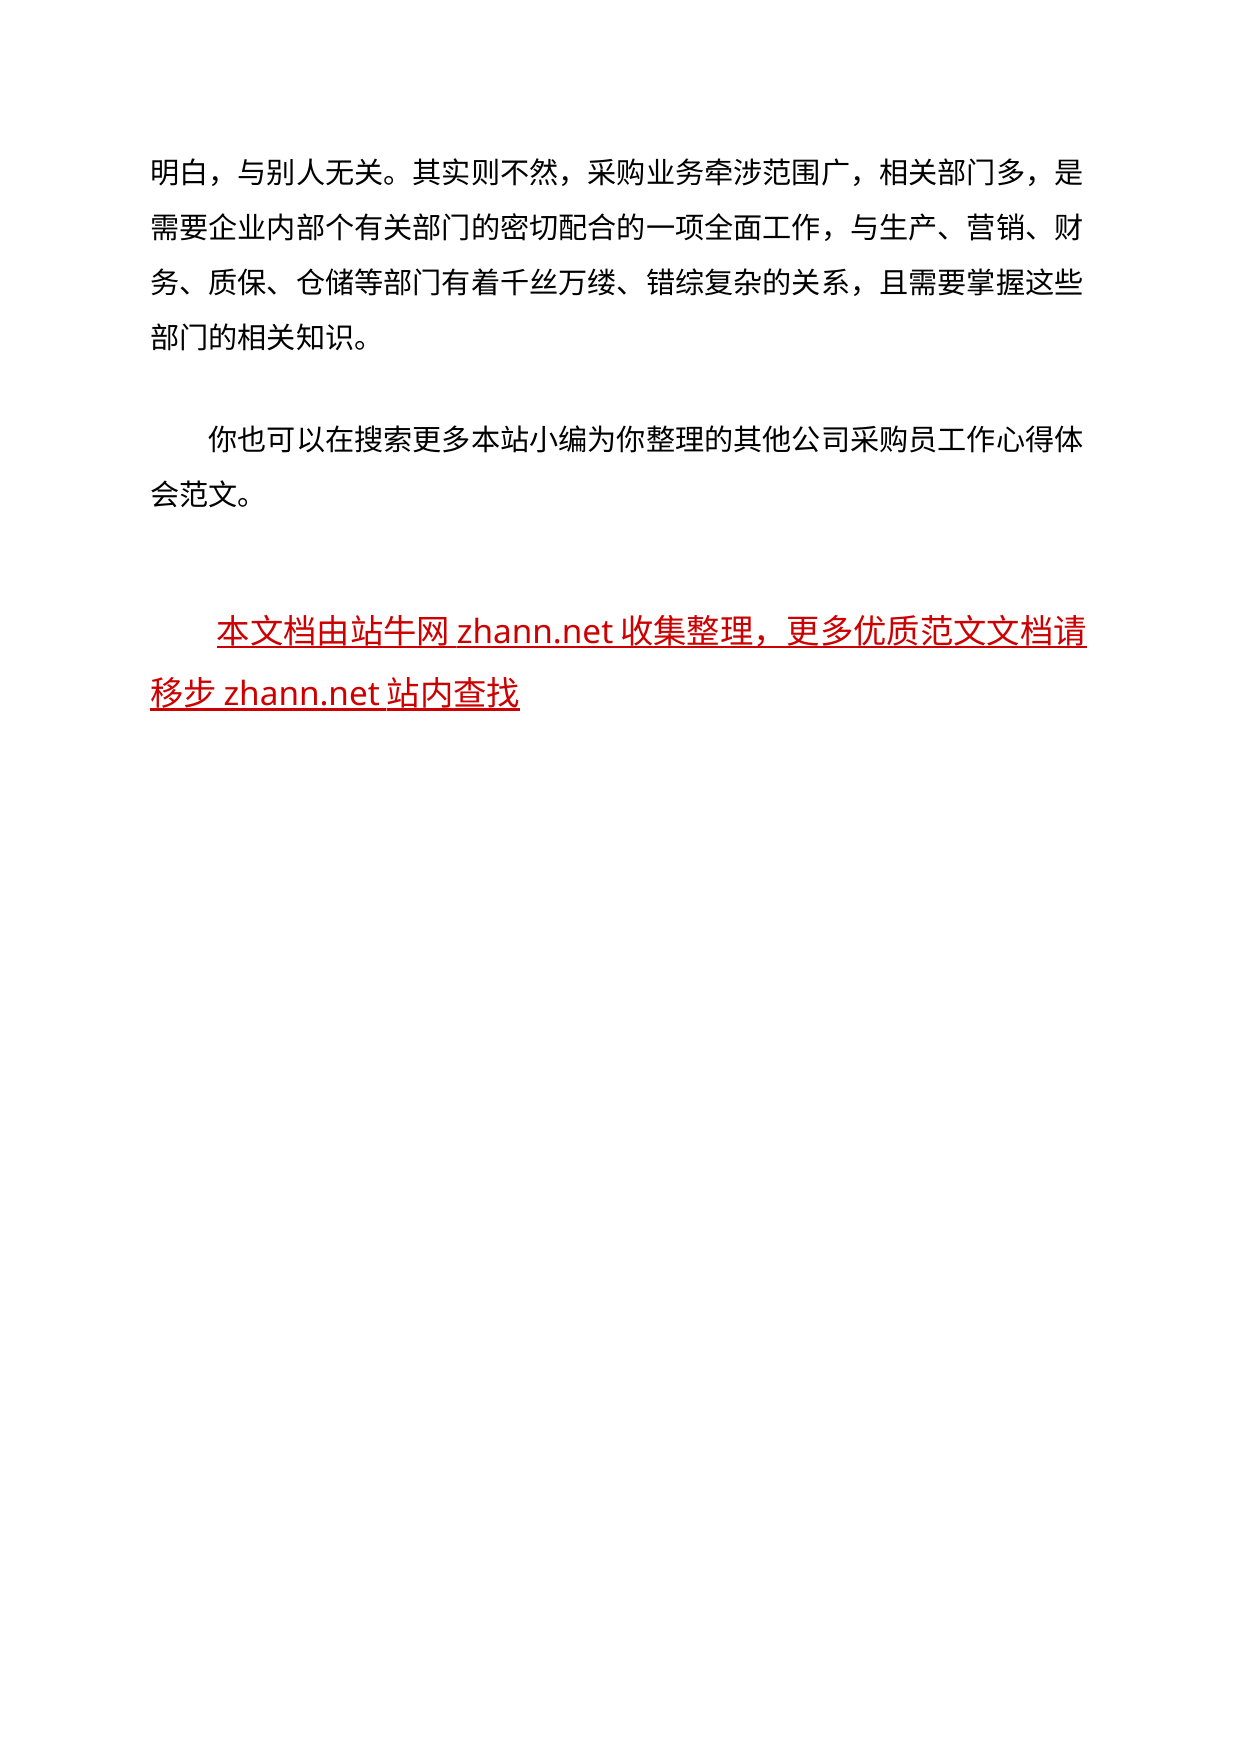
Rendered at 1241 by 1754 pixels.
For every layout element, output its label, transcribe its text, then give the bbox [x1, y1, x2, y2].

text 你也可以在搜索更多本站小编为你整理的其他公司采购员工作心得体会范文。 [150, 416, 1090, 514]
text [150, 150, 1090, 357]
text 本文档由站牛网zhann.net收集整理，更多优质范文文档请移步zhann.net站内查找 [150, 604, 1090, 716]
